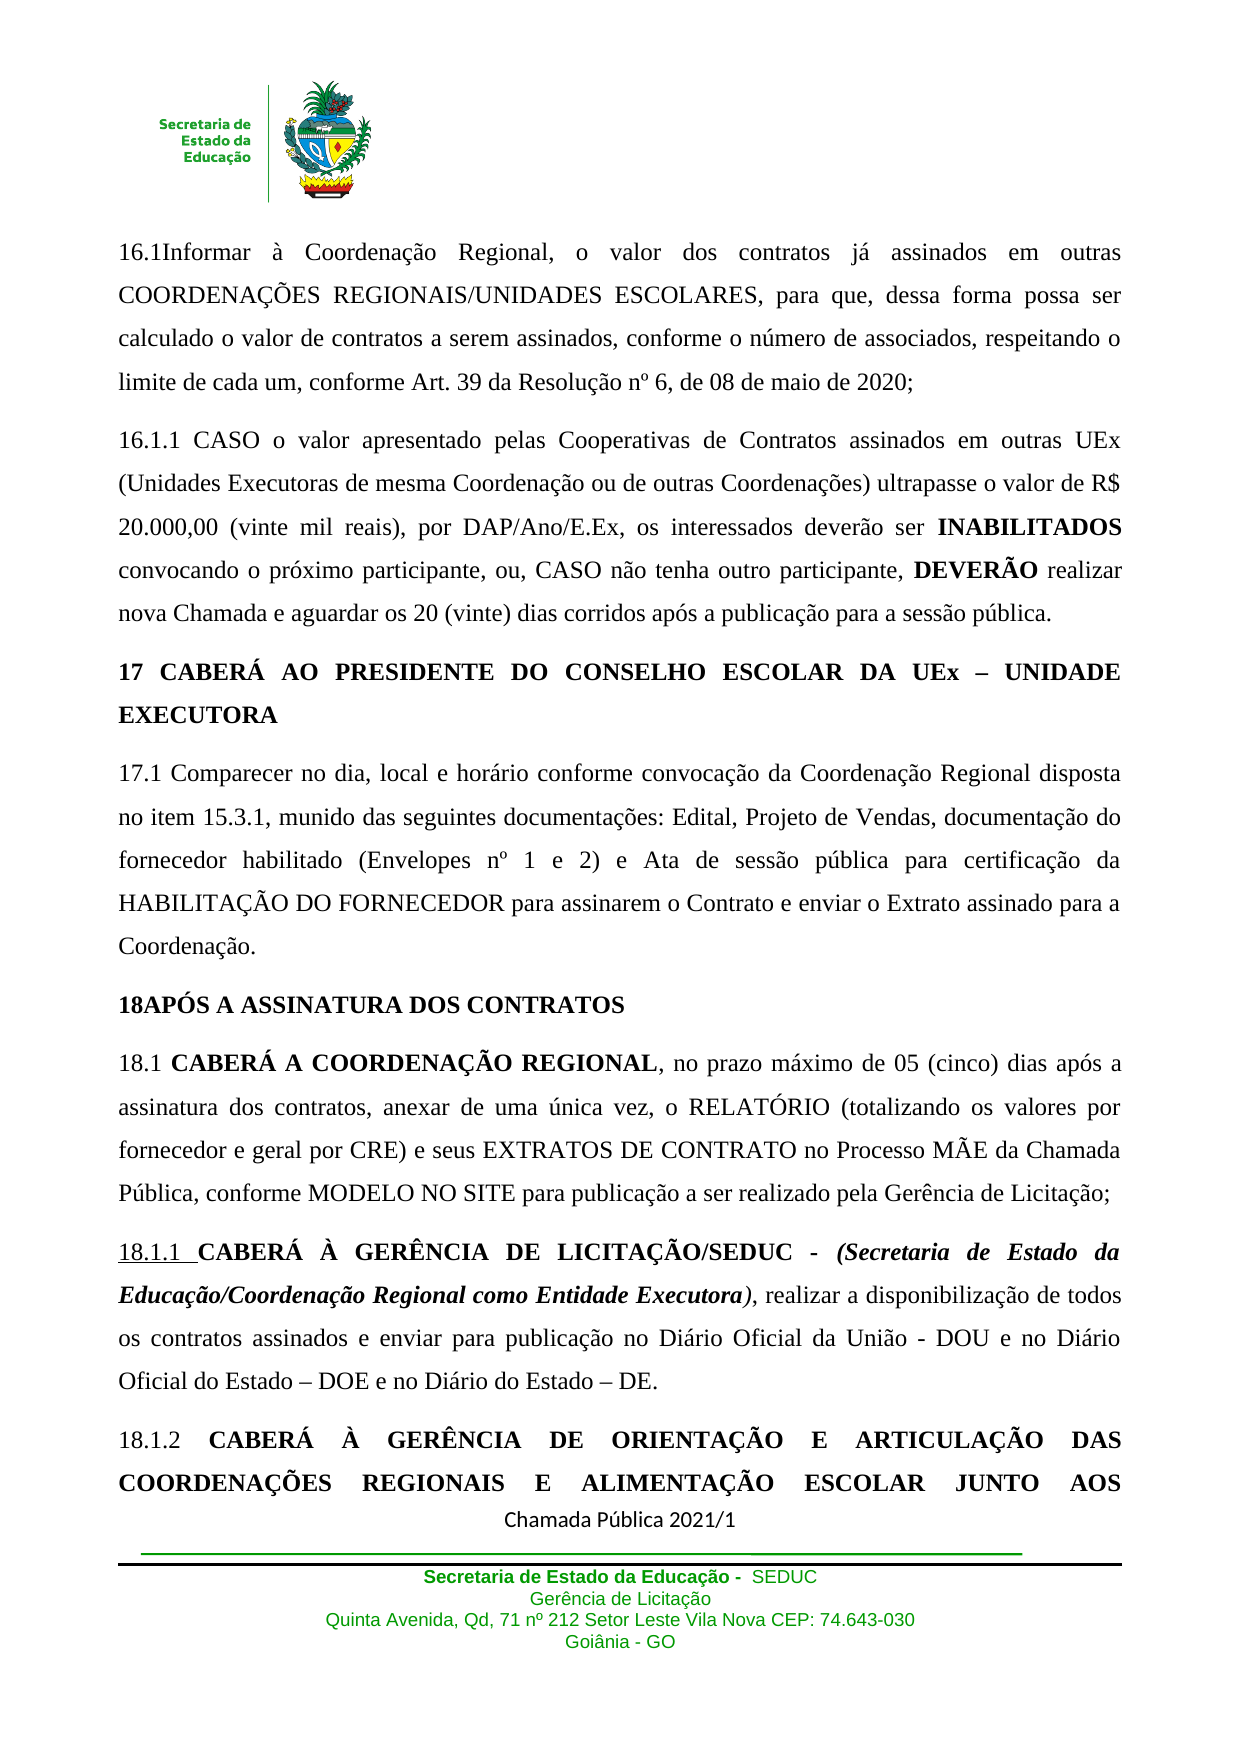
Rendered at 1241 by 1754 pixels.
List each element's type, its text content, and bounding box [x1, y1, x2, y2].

text 17.1 Comparecer no dia, local e horário conforme convocação da Coordenação Regional disposta no item 15.3.1, munido das seguintes documentações: Edital, Projeto de Vendas, documentação do fornecedor habilitado (Envelopes nº 1 e 2) e Ata de sessão pública para certificação da HABILITAÇÃO DO FORNECEDOR para assinarem o Contrato e enviar o Extrato assinado para a Coordenação. [118, 758, 1122, 960]
text 18.1 CABERÁ A COORDENAÇÃO REGIONAL, no prazo máximo de 05 (cinco) dias após a assinatura dos contratos, anexar de uma única vez, o RELATÓRIO (totalizando os valores por fornecedor e geral por CRE) e seus EXTRATOS DE CONTRATO no Processo MÃE da Chamada Pública, conforme MODELO NO SITE para publicação a ser realizado pela Gerência de Licitação; [118, 1048, 1122, 1207]
text 16.1.1 CASO o valor apresentado pelas Cooperativas de Contratos assinados em outras UEx (Unidades Executoras de mesma Coordenação ou de outras Coordenações) ultrapasse o valor de R$ 20.000,00 (vinte mil reais), por DAP/Ano/E.Ex, os interessados deverão ser INABILITADOS convocando o próximo participante, ou, CASO não tenha outro participante, DEVERÃO realizar nova Chamada e aguardar os 20 (vinte) dias corridos após a publicação para a sessão pública. [118, 425, 1122, 627]
text 18APÓS A ASSINATURA DOS CONTRATOS [118, 990, 1122, 1018]
text 17 CABERÁ AO PRESIDENTE DO CONSELHO ESCOLAR DA UEx – UNIDADE EXECUTORA [118, 657, 1122, 728]
text 16.1Informar à Coordenação Regional, o valor dos contratos já assinados em outras COORDENAÇÕES REGIONAIS/UNIDADES ESCOLARES, para que, dessa forma possa ser calculado o valor de contratos a serem assinados, conforme o número de associados, respeitando o limite de cada um, conforme Art. 39 da Resolução nº 6, de 08 de maio de 2020; [118, 237, 1122, 395]
picture [118, 73, 412, 210]
text 18.1.1 CABERÁ À GERÊNCIA DE LICITAÇÃO/SEDUC - (Secretaria de Estado da Educação/Coordenação Regional como Entidade Executora), realizar a disponibilização de todos os contratos assinados e enviar para publicação no Diário Oficial da União - DOU e no Diário Oficial do Estado – DOE e no Diário do Estado – DE. [118, 1237, 1122, 1395]
